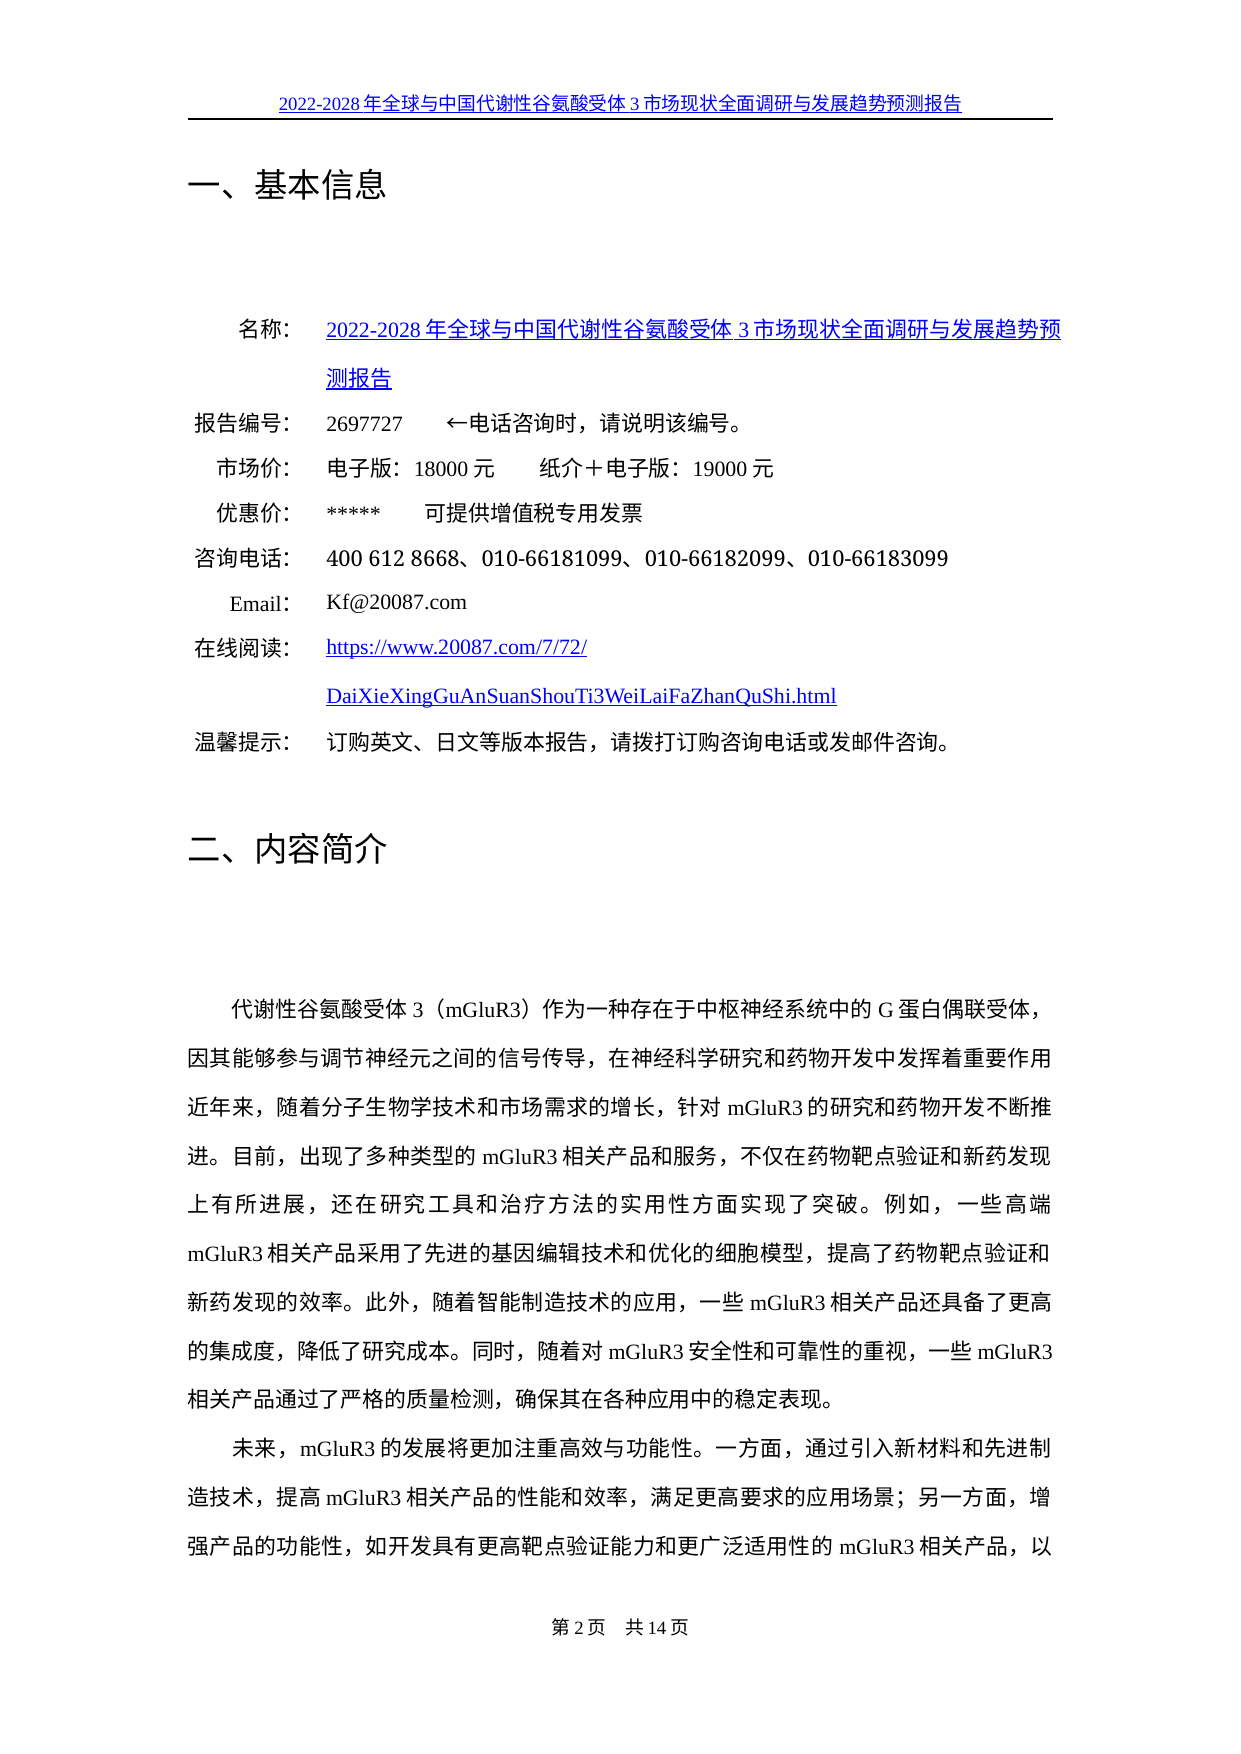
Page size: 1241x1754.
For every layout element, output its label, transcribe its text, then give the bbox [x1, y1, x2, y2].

table_cell [315, 630, 1073, 724]
table_cell 订购英文、日文等版本报告，请拨打订购咨询电话或发邮件咨询。 [315, 724, 1073, 769]
table_cell 电子版：18000 元 纸介＋电子版：19000 元 [315, 450, 1073, 495]
table_cell 400 612 8668、010-66181099、010-66182099、010-66183099 [315, 540, 1073, 585]
table_header 名称： [167, 312, 315, 405]
table_cell 优惠价： [167, 495, 315, 540]
table_cell 咨询电话： [167, 540, 315, 585]
table_cell 在线阅读： [167, 630, 315, 724]
table_cell 市场价： [167, 450, 315, 495]
table_cell ***** 可提供增值税专用发票 [315, 495, 1073, 540]
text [187, 992, 1053, 1561]
table_header 2022-2028年全球与中国代谢性谷氨酸受体3市场现状全面调研与发展趋势预测报告 [315, 312, 1073, 405]
title 二、内容简介 [187, 814, 1053, 879]
table_cell Email： [167, 585, 315, 630]
table_cell Kf@20087.com [315, 585, 1073, 630]
table_cell 温馨提示： [167, 724, 315, 769]
table_cell 2697727 ←电话咨询时，请说明该编号。 [315, 405, 1073, 450]
title 一、基本信息 [187, 150, 1053, 215]
table_cell 报告编号： [167, 405, 315, 450]
